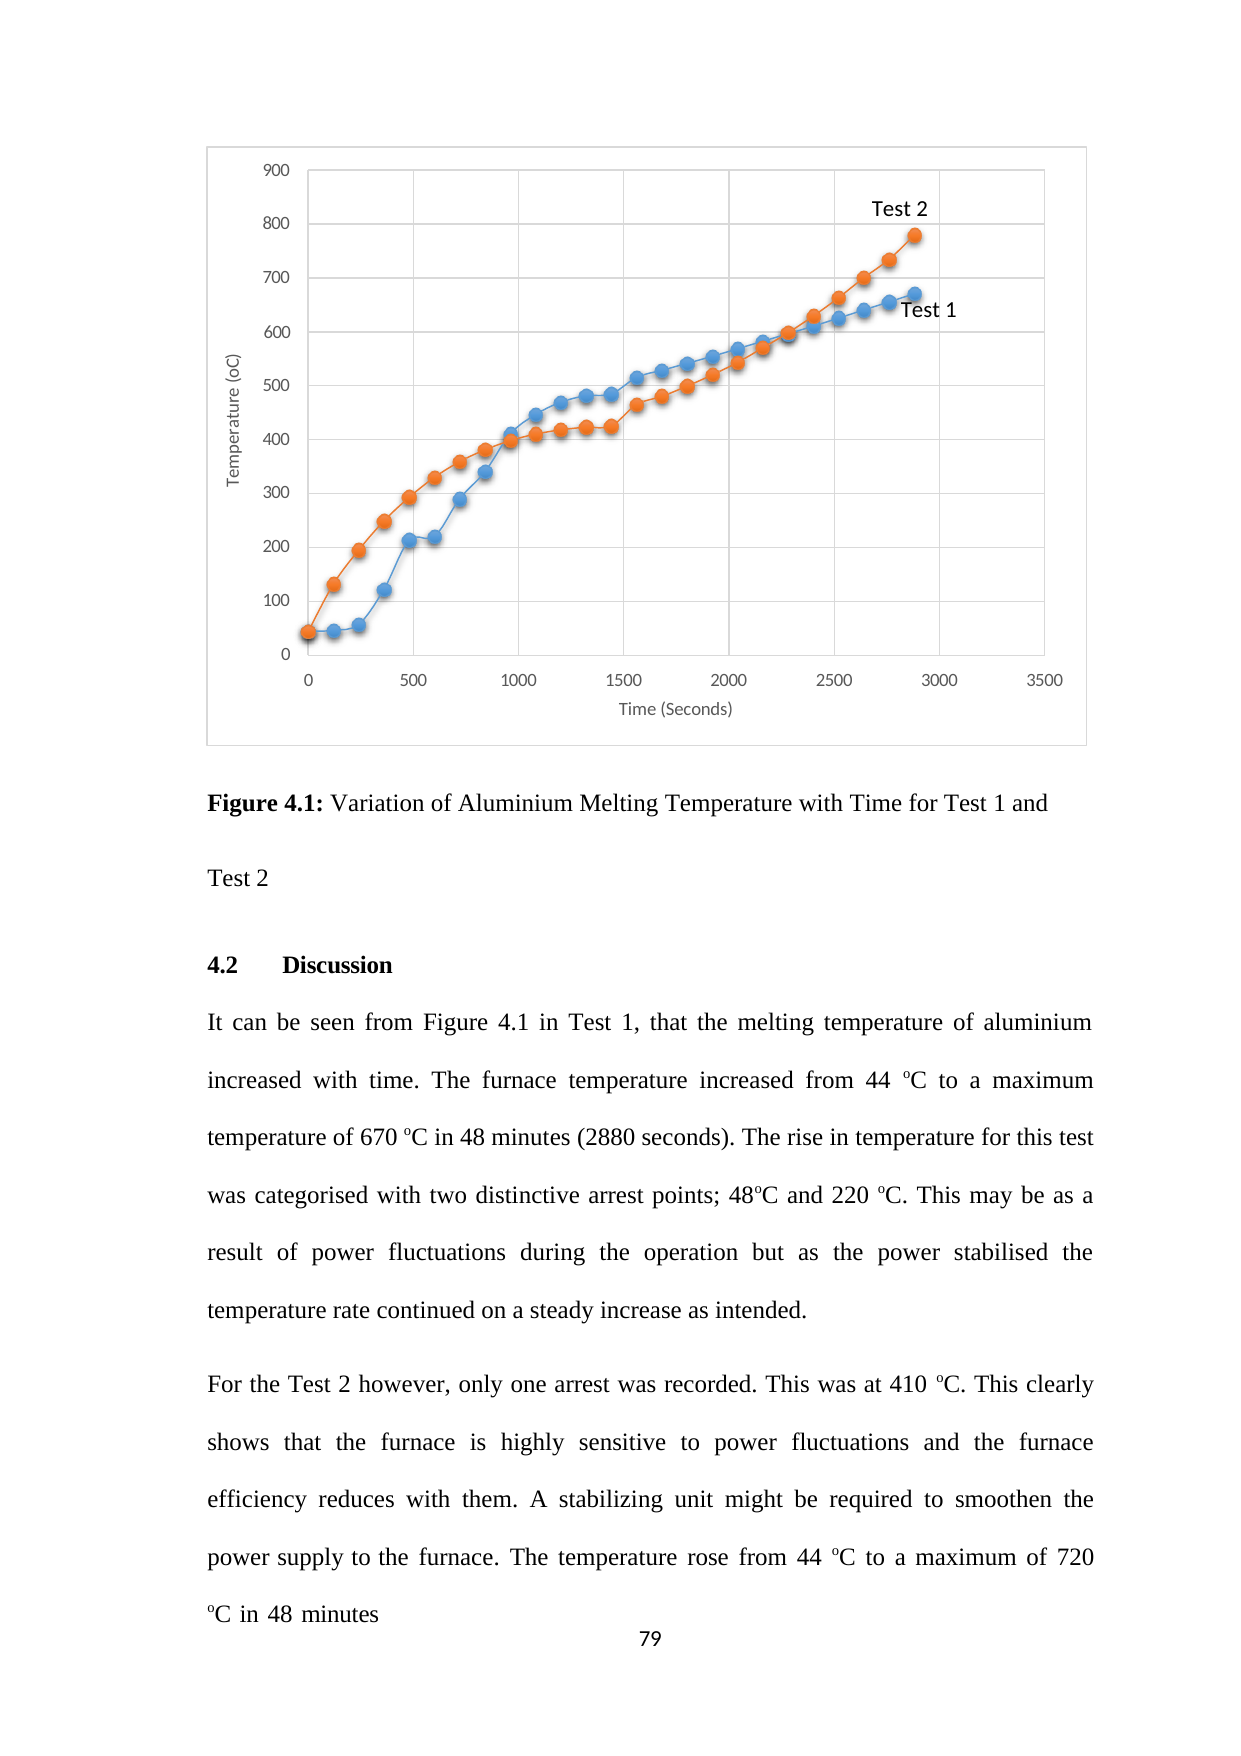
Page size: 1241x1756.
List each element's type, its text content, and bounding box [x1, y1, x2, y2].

subtitle Discussion [207, 950, 1144, 978]
text For the Test 2 however, only one arrest was recorded. This was at 410 oC. This clearly shows that the furnace is highly sensitive to power fluctuations and the furnace efficiency reduces with them. A stabilizing unit might be required to smoothen the power supply to the furnace. The temperature rose from 44 oC to a maximum of 720 oC in 48 minutes [207, 1369, 1094, 1628]
text Figure 4.1: Variation of Aluminium Melting Temperature with Time for Test 1 and Test 2 [207, 788, 1084, 891]
picture [291, 221, 931, 652]
text It can be seen from Figure 4.1 in Test 1, that the melting temperature of aluminium increased with time. The furnace temperature increased from 44 oC to a maximum temperature of 670 oC in 48 minutes (2880 seconds). The rise in temperature for this test was categorised with two distinctive arrest points; 48oC and 220 oC. This may be as a result of power fluctuations during the operation but as the power stabilised the temperature rate continued on a steady increase as intended. [207, 1007, 1094, 1323]
